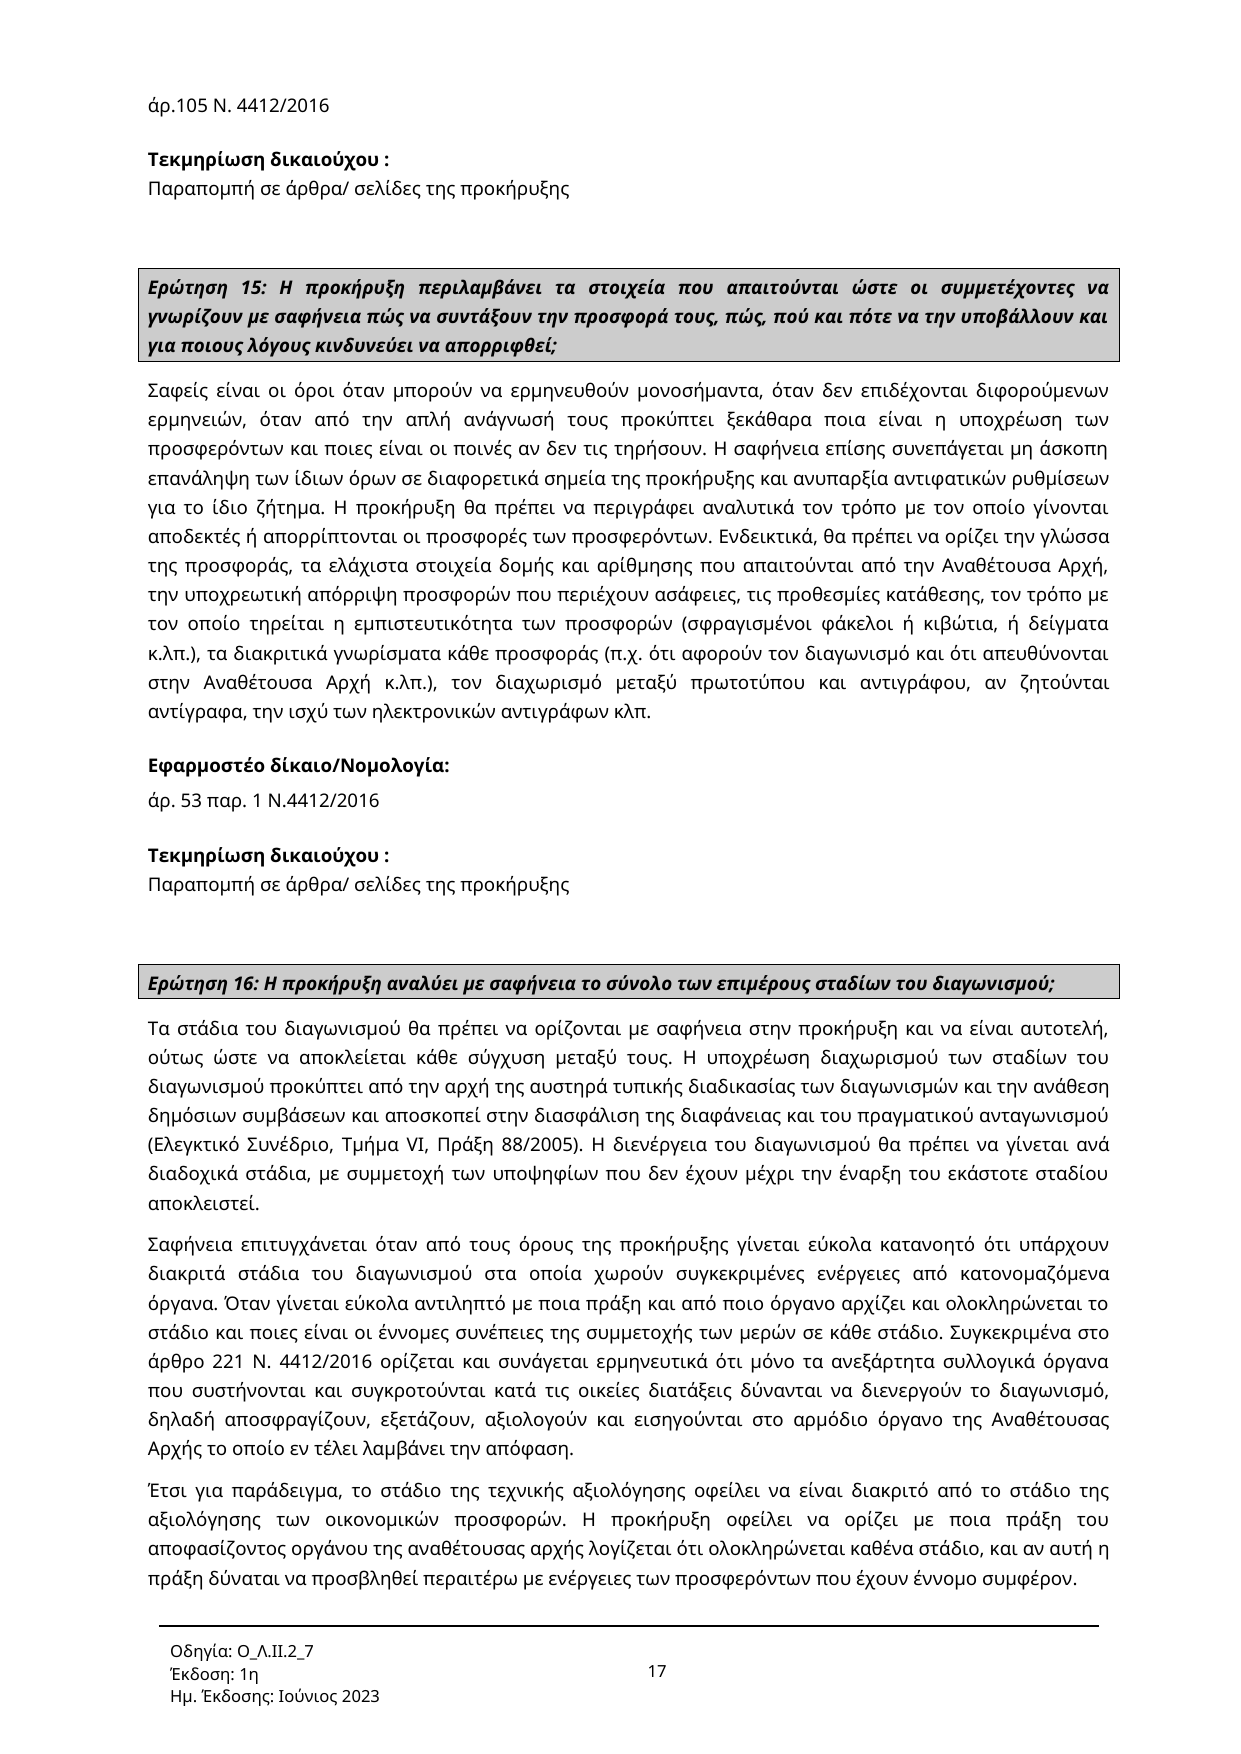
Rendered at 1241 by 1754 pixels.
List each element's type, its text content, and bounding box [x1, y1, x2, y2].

text Ερώτηση 15: Η προκήρυξη περιλαμβάνει τα στοιχεία που απαιτούνται ώστε οι συμμετέχοντες να γνωρίζουν με σαφήνεια πώς να συντάξουν την προσφορά τους, πώς, πού και πότε να την υποβάλλουν και για ποιους λόγους κινδυνεύει να απορριφθεί; [139, 269, 1119, 361]
text Παραπομπή σε άρθρα/ σελίδες της προκήρυξης [148, 868, 1110, 897]
text Έτσι για παράδειγμα, το στάδιο της τεχνικής αξιολόγησης οφείλει να είναι διακριτό από το στάδιο της αξιολόγησης των οικονομικών προσφορών. Η προκήρυξη οφείλει να ορίζει με ποια πράξη του αποφασίζοντος οργάνου της αναθέτουσας αρχής λογίζεται ότι ολοκληρώνεται καθένα στάδιο, και αν αυτή η πράξη δύναται να προσβληθεί περαιτέρω με ενέργειες των προσφερόντων που έχουν έννομο συμφέρον. [148, 1474, 1110, 1591]
text Παραπομπή σε άρθρα/ σελίδες της προκήρυξης [148, 172, 1110, 201]
text Ερώτηση 16: Η προκήρυξη αναλύει με σαφήνεια το σύνολο των επιμέρους σταδίων του διαγωνισμού; [139, 965, 1119, 998]
text Εφαρμοστέο δίκαιο/Νομολογία: [148, 749, 1110, 778]
text άρ. 53 παρ. 1 Ν.4412/2016 [148, 784, 1110, 814]
text Τεκμηρίωση δικαιούχου : [148, 143, 1110, 172]
text Τεκμηρίωση δικαιούχου : [148, 839, 1110, 868]
text Τα στάδια του διαγωνισμού θα πρέπει να ορίζονται με σαφήνεια στην προκήρυξη και να είναι αυτοτελή, ούτως ώστε να αποκλείεται κάθε σύγχυση μεταξύ τους. Η υποχρέωση διαχωρισμού των σταδίων του διαγωνισμού προκύπτει από την αρχή της αυστηρά τυπικής διαδικασίας των διαγωνισμών και την ανάθεση δημόσιων συμβάσεων και αποσκοπεί στην διασφάλιση της διαφάνειας και του πραγματικού ανταγωνισμού (Ελεγκτικό Συνέδριο, Τμήμα VI, Πράξη 88/2005). Η διενέργεια του διαγωνισμού θα πρέπει να γίνεται ανά διαδοχικά στάδια, με συμμετοχή των υποψηφίων που δεν έχουν μέχρι την έναρξη του εκάστοτε σταδίου αποκλειστεί. [148, 1012, 1110, 1216]
text Σαφήνεια επιτυγχάνεται όταν από τους όρους της προκήρυξης γίνεται εύκολα κατανοητό ότι υπάρχουν διακριτά στάδια του διαγωνισμού στα οποία χωρούν συγκεκριμένες ενέργειες από κατονομαζόμενα όργανα. Όταν γίνεται εύκολα αντιληπτό με ποια πράξη και από ποιο όργανο αρχίζει και ολοκληρώνεται το στάδιο και ποιες είναι οι έννομες συνέπειες της συμμετοχής των μερών σε κάθε στάδιο. Συγκεκριμένα στο άρθρο 221 Ν. 4412/2016 ορίζεται και συνάγεται ερμηνευτικά ότι μόνο τα ανεξάρτητα συλλογικά όργανα που συστήνονται και συγκροτούνται κατά τις οικείες διατάξεις δύνανται να διενεργούν το διαγωνισμό, δηλαδή αποσφραγίζουν, εξετάζουν, αξιολογούν και εισηγούνται στο αρμόδιο όργανο της Αναθέτουσας Αρχής το οποίο εν τέλει λαμβάνει την απόφαση. [148, 1228, 1110, 1462]
text Σαφείς είναι οι όροι όταν μπορούν να ερμηνευθούν μονοσήμαντα, όταν δεν επιδέχονται διφορούμενων ερμηνειών, όταν από την απλή ανάγνωσή τους προκύπτει ξεκάθαρα ποια είναι η υποχρέωση των προσφερόντων και ποιες είναι οι ποινές αν δεν τις τηρήσουν. Η σαφήνεια επίσης συνεπάγεται μη άσκοπη επανάληψη των ίδιων όρων σε διαφορετικά σημεία της προκήρυξης και ανυπαρξία αντιφατικών ρυθμίσεων για το ίδιο ζήτημα. Η προκήρυξη θα πρέπει να περιγράφει αναλυτικά τον τρόπο με τον οποίο γίνονται αποδεκτές ή απορρίπτονται οι προσφορές των προσφερόντων. Ενδεικτικά, θα πρέπει να ορίζει την γλώσσα της προσφοράς, τα ελάχιστα στοιχεία δομής και αρίθμησης που απαιτούνται από την Αναθέτουσα Αρχή, την υποχρεωτική απόρριψη προσφορών που περιέχουν ασάφειες, τις προθεσμίες κατάθεσης, τον τρόπο με τον οποίο τηρείται η εμπιστευτικότητα των προσφορών (σφραγισμένοι φάκελοι ή κιβώτια, ή δείγματα κ.λπ.), τα διακριτικά γνωρίσματα κάθε προσφοράς (π.χ. ότι αφορούν τον διαγωνισμό και ότι απευθύνονται στην Αναθέτουσα Αρχή κ.λπ.), τον διαχωρισμό μεταξύ πρωτοτύπου και αντιγράφου, αν ζητούνται αντίγραφα, την ισχύ των ηλεκτρονικών αντιγράφων κλπ. [148, 374, 1110, 724]
text άρ.105 Ν. 4412/2016 [148, 89, 1110, 118]
